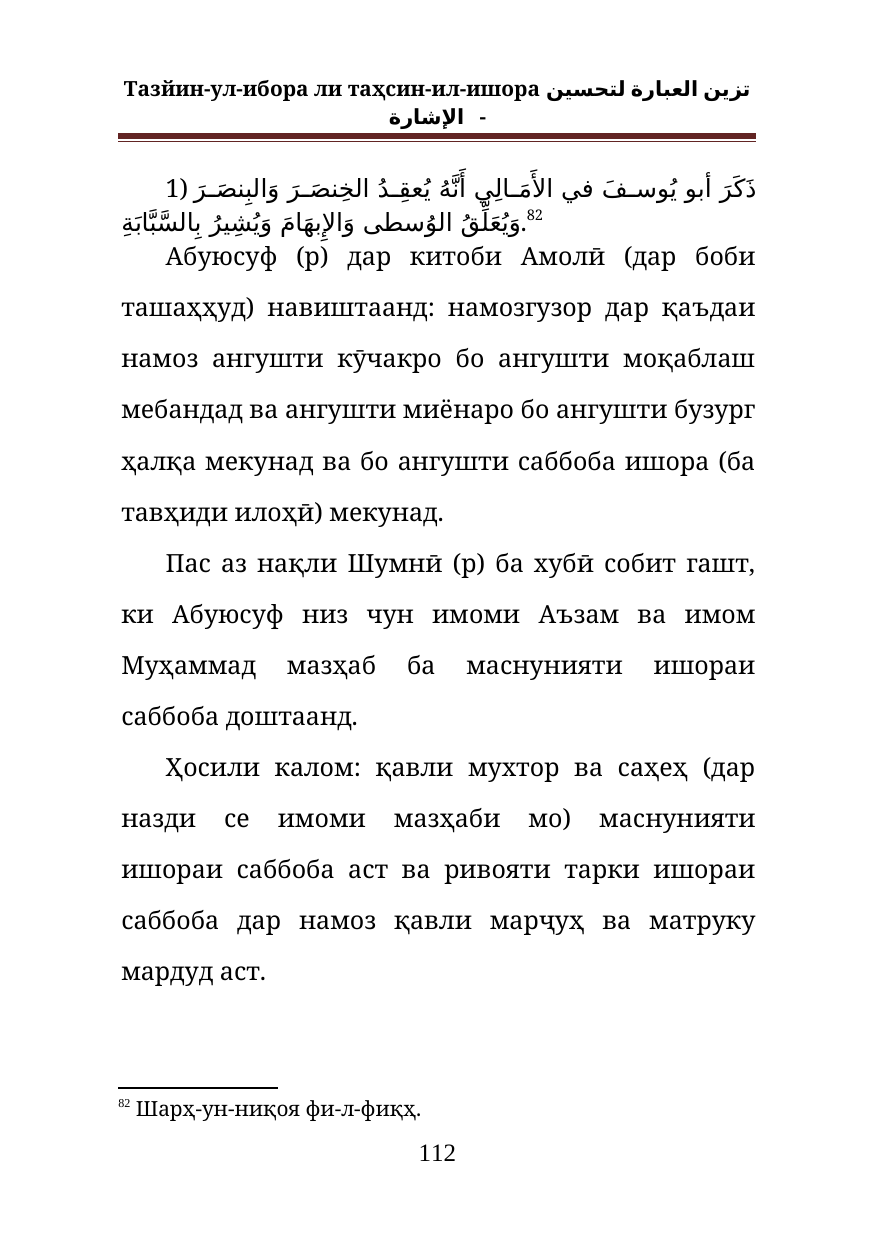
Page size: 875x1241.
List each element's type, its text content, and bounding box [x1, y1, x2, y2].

text Абуюсуф (р) дар китоби Амолӣ (дар боби ташаҳҳуд) навиштаанд: намозгузор дар қаъдаи намоз ангушти кӯчакро бо ангушти моқаблаш мебандад ва ангушти миёнаро бо ангушти бузург ҳалқа мекунад ва бо ангушти саббоба ишора (ба тавҳиди илоҳӣ) мекунад. [121, 239, 756, 528]
text Ҳосили калом: қавли мухтор ва саҳеҳ (дар назди се имоми мазҳаби мо) маснунияти ишораи саббоба аст ва ривояти тарки ишораи саббоба дар намоз қавли марҷуҳ ва матруку мардуд аст. [121, 749, 756, 988]
list ذَكَرَ أبو يُوسفَ في الأَمَالِي أَنَّهُ يُعقِدُ الخِنصَرَ وَالبِنصَرَ وَيُعَلِّقُ الوُسطى وَالإِبهَامَ وَيُشِيرُ بِالسَّبَّابَةِ. [121, 171, 756, 239]
text Пас аз нақли Шумнӣ (р) ба хубӣ собит гашт, ки Абуюсуф низ чун имоми Аъзам ва имом Муҳаммад мазҳаб ба маснунияти ишораи саббоба доштаанд. [121, 545, 756, 732]
